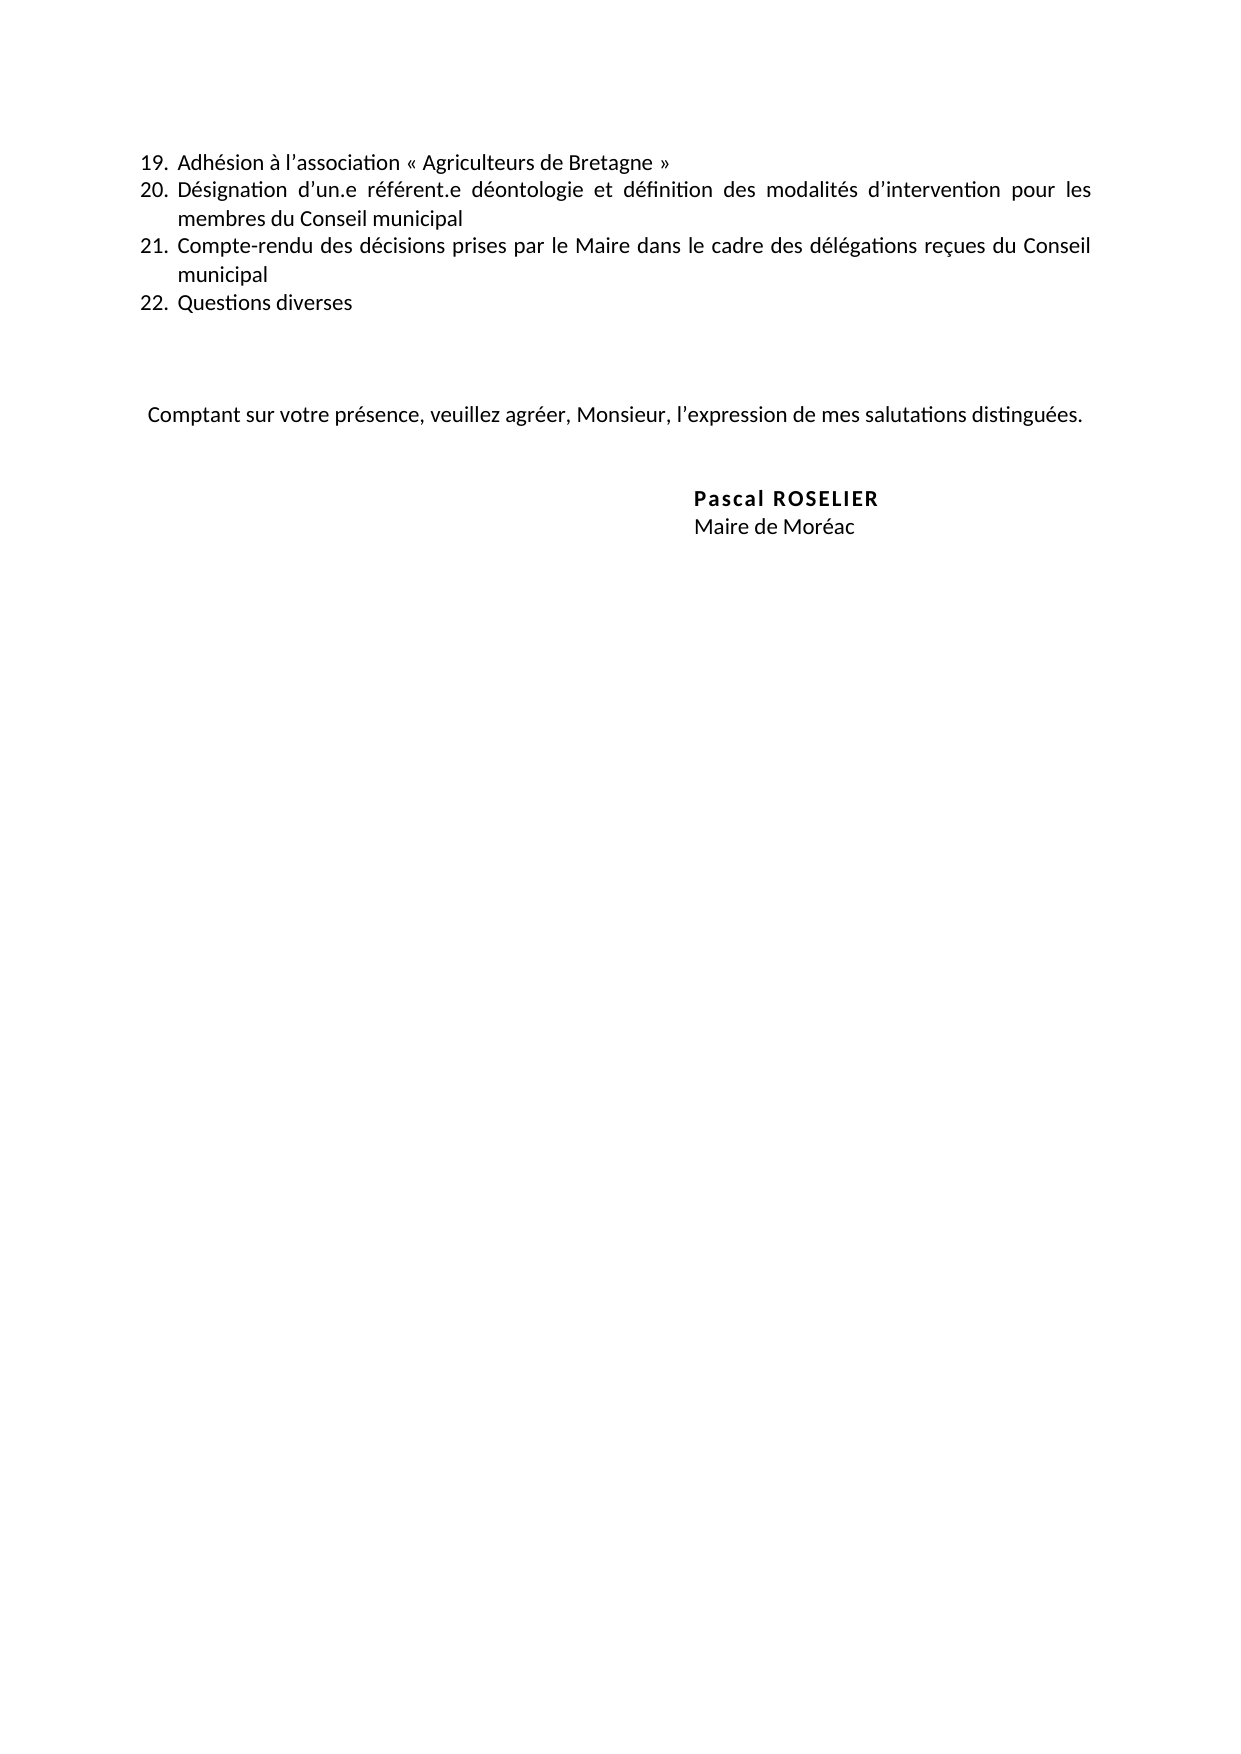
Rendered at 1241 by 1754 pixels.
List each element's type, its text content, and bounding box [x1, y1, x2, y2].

text Maire de Moréac [694, 512, 1093, 540]
list Questions diverses [140, 288, 1093, 316]
list Compte-rendu des décisions prises par le Maire dans le cadre des délégations reçues du Conseil municipal [140, 232, 1093, 288]
list Adhésion à l’association « Agriculteurs de Bretagne » [140, 148, 1093, 176]
text Pascal ROSELIER [694, 484, 1093, 512]
text Comptant sur votre présence, veuillez agréer, Monsieur, l’expression de mes salutations distinguées. [148, 400, 1093, 428]
list Désignation d’un.e référent.e déontologie et définition des modalités d’intervention pour les membres du Conseil municipal [140, 176, 1093, 232]
